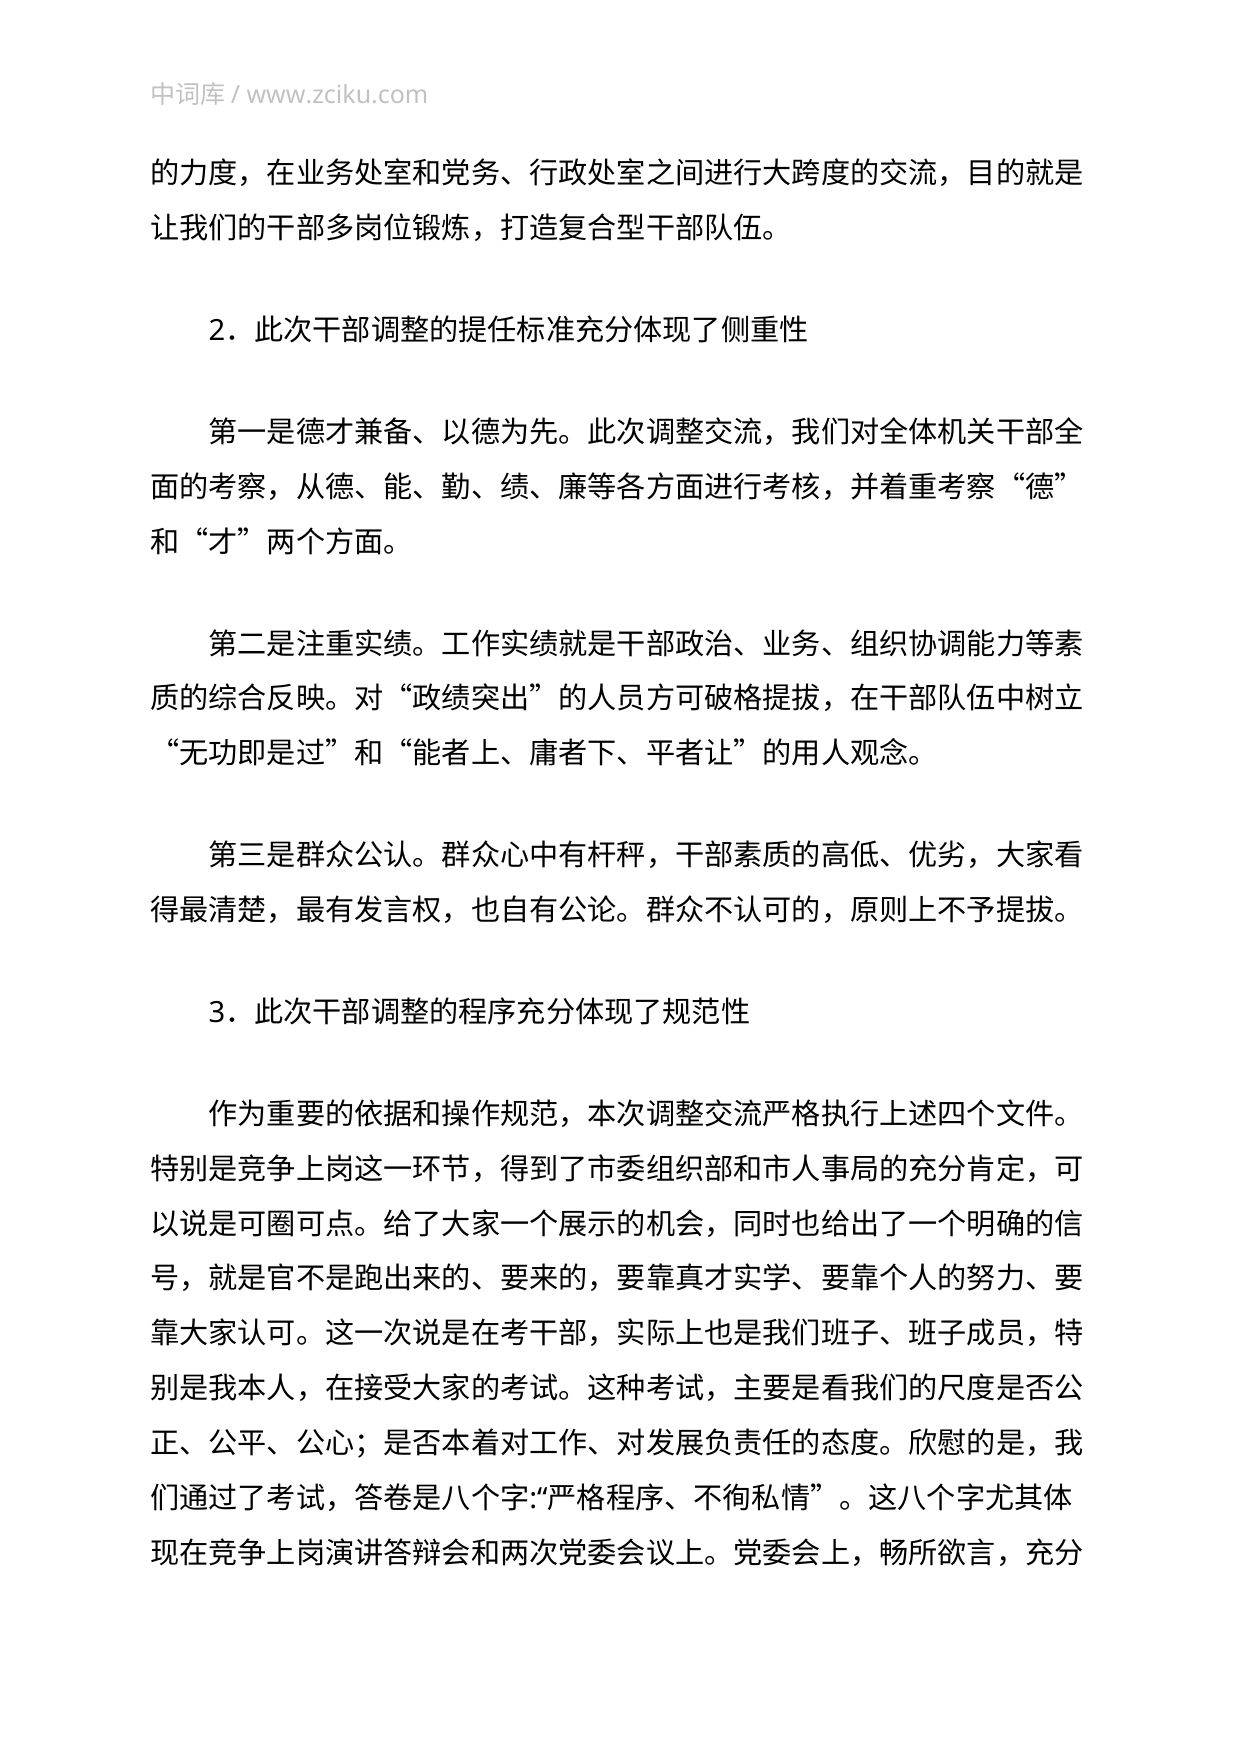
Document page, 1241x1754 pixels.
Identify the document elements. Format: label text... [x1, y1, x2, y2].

text 2．此次干部调整的提任标准充分体现了侧重性 [150, 307, 1090, 349]
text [150, 150, 1090, 247]
text 第二是注重实绩。工作实绩就是干部政治、业务、组织协调能力等素质的综合反映。对“政绩突出”的人员方可破格提拔，在干部队伍中树立“无功即是过”和“能者上、庸者下、平者让”的用人观念。 [150, 620, 1090, 772]
text 第三是群众公认。群众心中有杆秤，干部素质的高低、优劣，大家看得最清楚，最有发言权，也自有公论。群众不认可的，原则上不予提拔。 [150, 832, 1090, 929]
text 3．此次干部调整的程序充分体现了规范性 [150, 988, 1090, 1031]
text 第一是德才兼备、以德为先。此次调整交流，我们对全体机关干部全面的考察，从德、能、勤、绩、廉等各方面进行考核，并着重考察“德”和“才”两个方面。 [150, 409, 1090, 561]
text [150, 1090, 1090, 1572]
